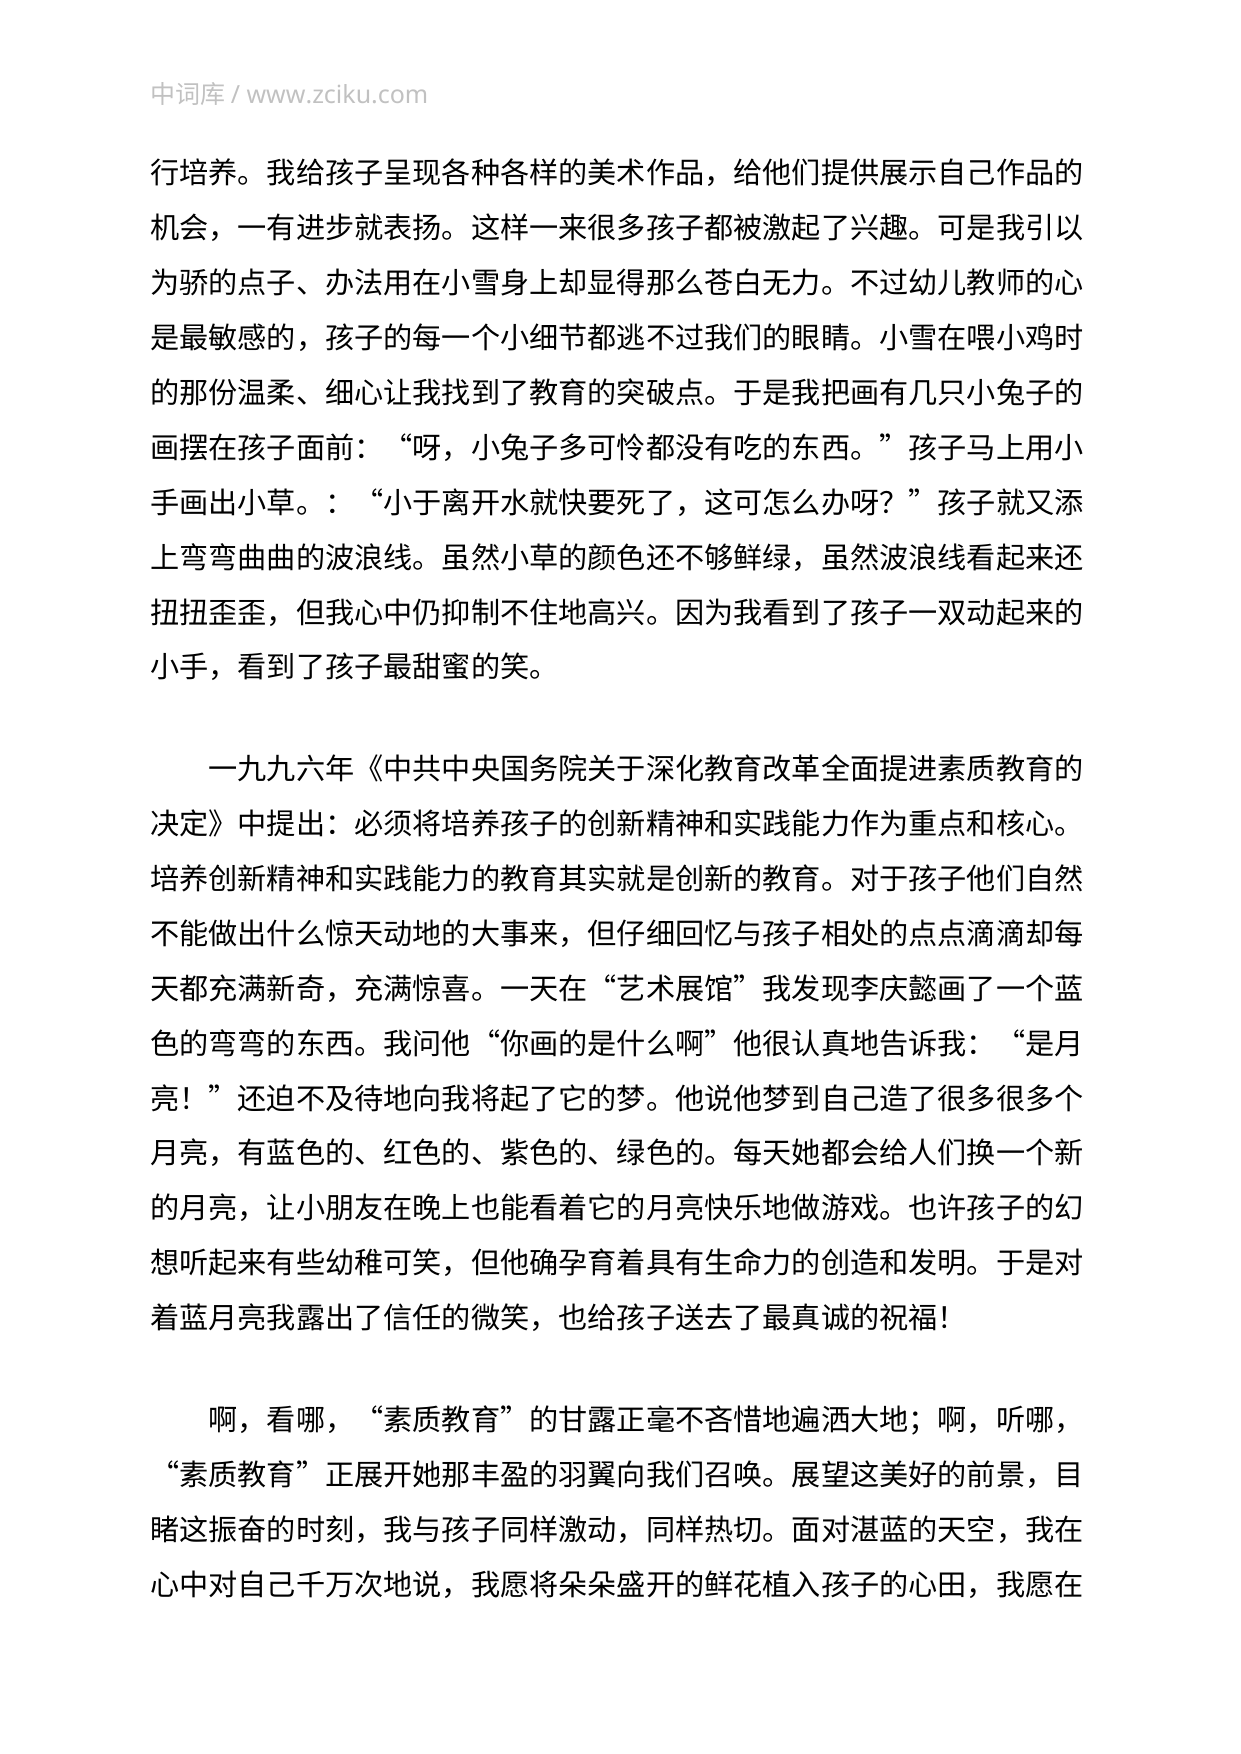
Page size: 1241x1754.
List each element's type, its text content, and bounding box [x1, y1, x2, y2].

text 一九九六年《中共中央国务院关于深化教育改革全面提进素质教育的决定》中提出：必须将培养孩子的创新精神和实践能力作为重点和核心。培养创新精神和实践能力的教育其实就是创新的教育。对于孩子他们自然不能做出什么惊天动地的大事来，但仔细回忆与孩子相处的点点滴滴却每天都充满新奇，充满惊喜。一天在“艺术展馆”我发现李庆懿画了一个蓝色的弯弯的东西。我问他“你画的是什么啊”他很认真地告诉我：“是月亮！”还迫不及待地向我将起了它的梦。他说他梦到自己造了很多很多个月亮，有蓝色的、红色的、紫色的、绿色的。每天她都会给人们换一个新的月亮，让小朋友在晚上也能看着它的月亮快乐地做游戏。也许孩子的幻想听起来有些幼稚可笑，但他确孕育着具有生命力的创造和发明。于是对着蓝月亮我露出了信任的微笑，也给孩子送去了最真诚的祝福！ [150, 746, 1090, 1337]
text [150, 1397, 1090, 1603]
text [150, 150, 1090, 686]
